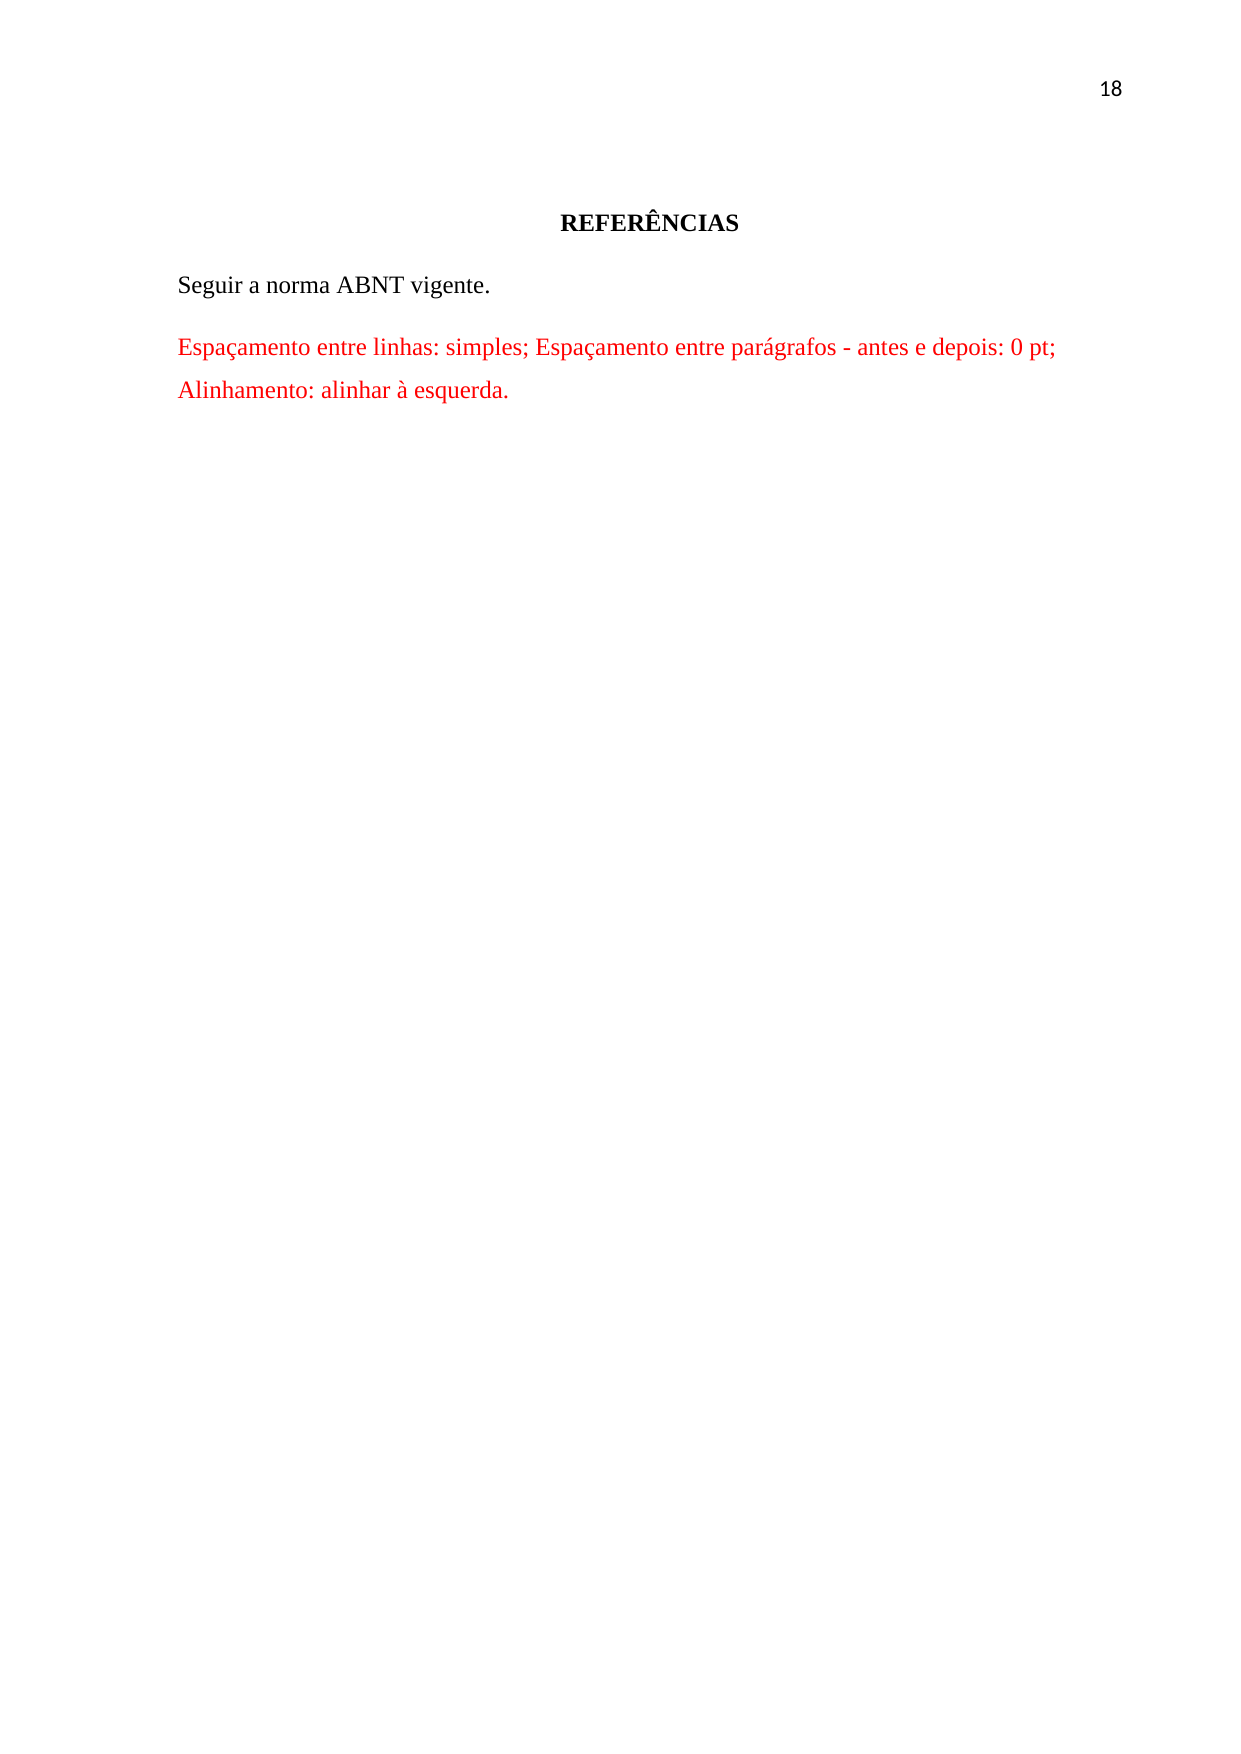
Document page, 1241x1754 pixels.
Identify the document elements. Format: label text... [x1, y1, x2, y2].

text REFERÊNCIAS [177, 208, 1122, 237]
text Espaçamento entre linhas: simples; Espaçamento entre parágrafos - antes e depois: 0 pt; Alinhamento: alinhar à esquerda. [177, 332, 1122, 404]
text Seguir a norma ABNT vigente. [177, 270, 1122, 299]
